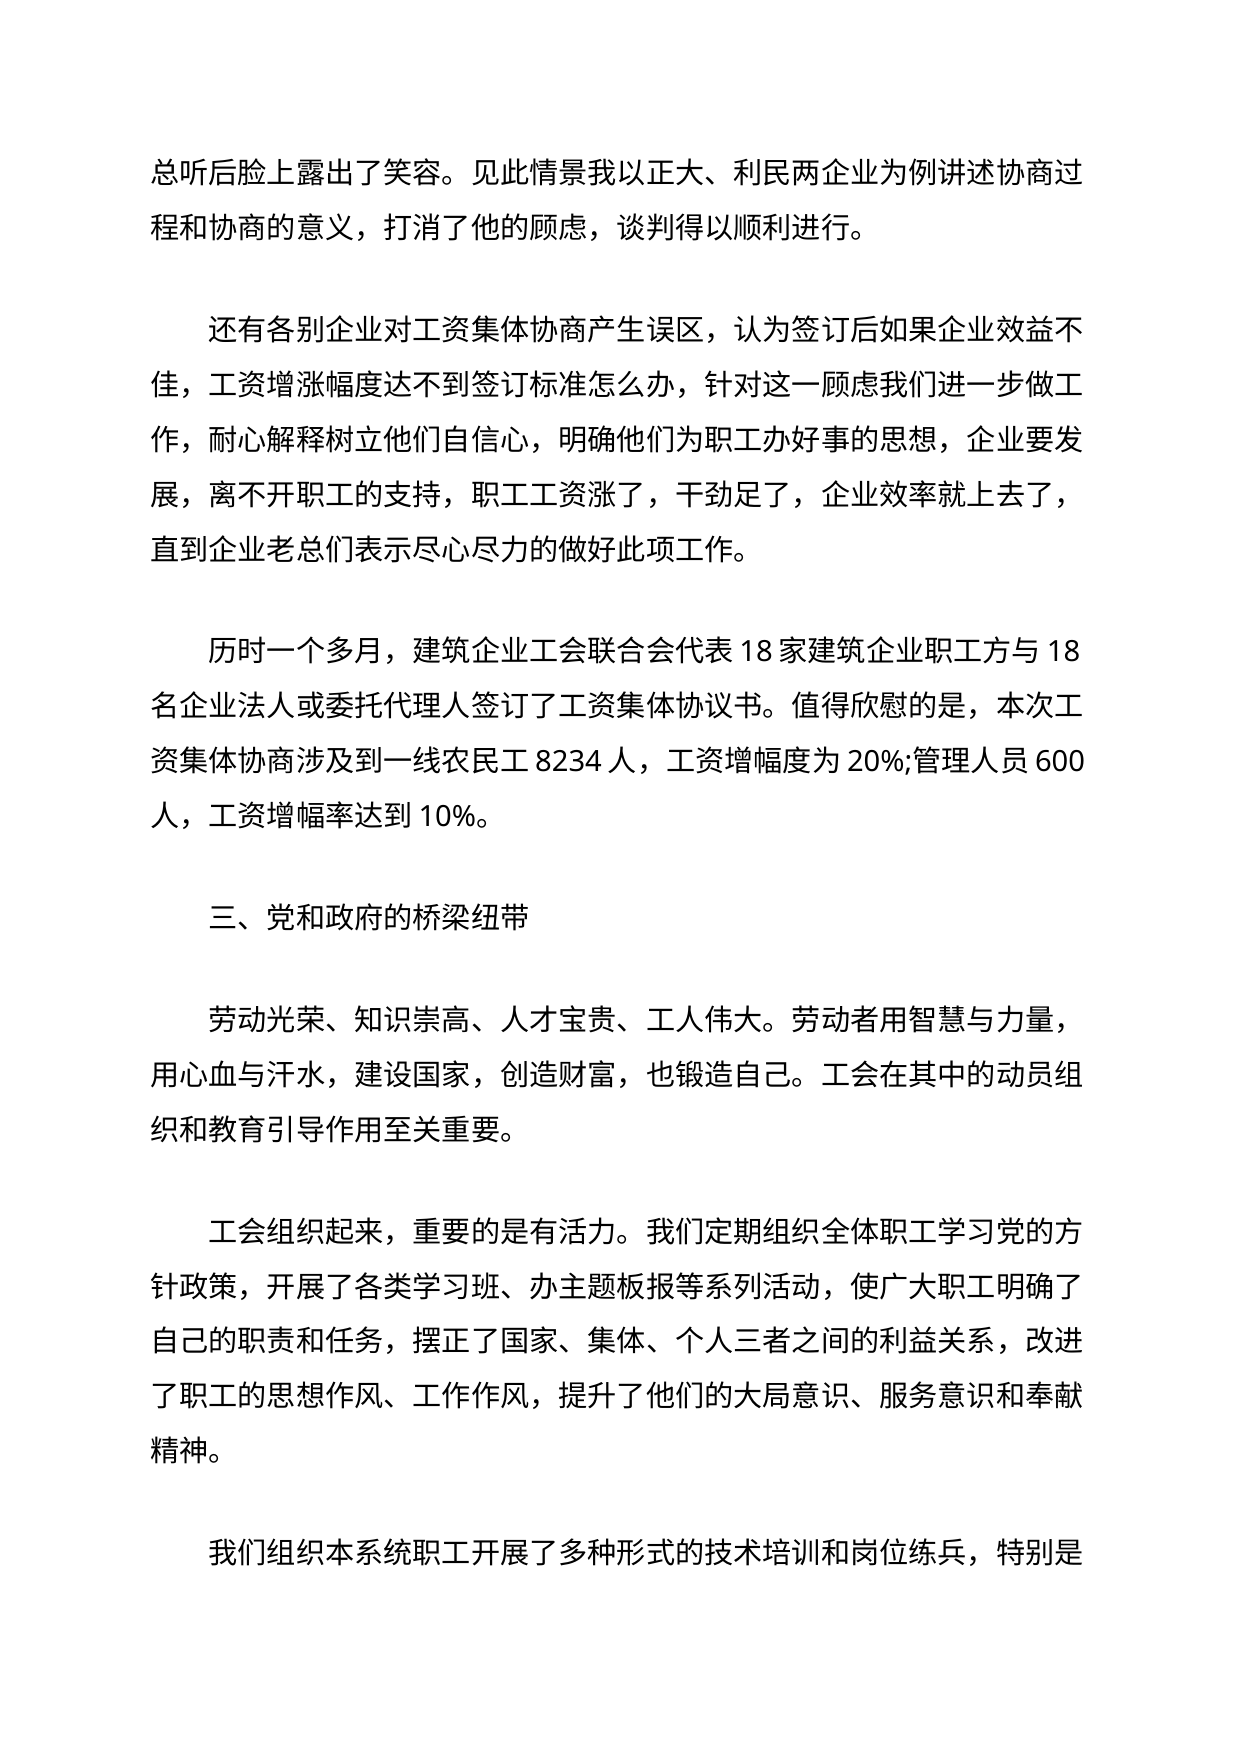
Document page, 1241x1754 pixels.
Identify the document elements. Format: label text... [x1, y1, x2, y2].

text 劳动光荣、知识崇高、人才宝贵、工人伟大。劳动者用智慧与力量，用心血与汗水，建设国家，创造财富，也锻造自己。工会在其中的动员组织和教育引导作用至关重要。 [150, 997, 1090, 1149]
text 三、党和政府的桥梁纽带 [150, 895, 1090, 937]
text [150, 150, 1090, 247]
text 工会组织起来，重要的是有活力。我们定期组织全体职工学习党的方针政策，开展了各类学习班、办主题板报等系列活动，使广大职工明确了自己的职责和任务，摆正了国家、集体、个人三者之间的利益关系，改进了职工的思想作风、工作作风，提升了他们的大局意识、服务意识和奉献精神。 [150, 1208, 1090, 1470]
text 历时一个多月，建筑企业工会联合会代表18家建筑企业职工方与18名企业法人或委托代理人签订了工资集体协议书。值得欣慰的是，本次工资集体协商涉及到一线农民工8234人，工资增幅度为20%;管理人员600人，工资增幅率达到10%。 [150, 628, 1090, 835]
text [150, 1529, 1090, 1572]
text 还有各别企业对工资集体协商产生误区，认为签订后如果企业效益不佳，工资增涨幅度达不到签订标准怎么办，针对这一顾虑我们进一步做工作，耐心解释树立他们自信心，明确他们为职工办好事的思想，企业要发展，离不开职工的支持，职工工资涨了，干劲足了，企业效率就上去了，直到企业老总们表示尽心尽力的做好此项工作。 [150, 307, 1090, 568]
